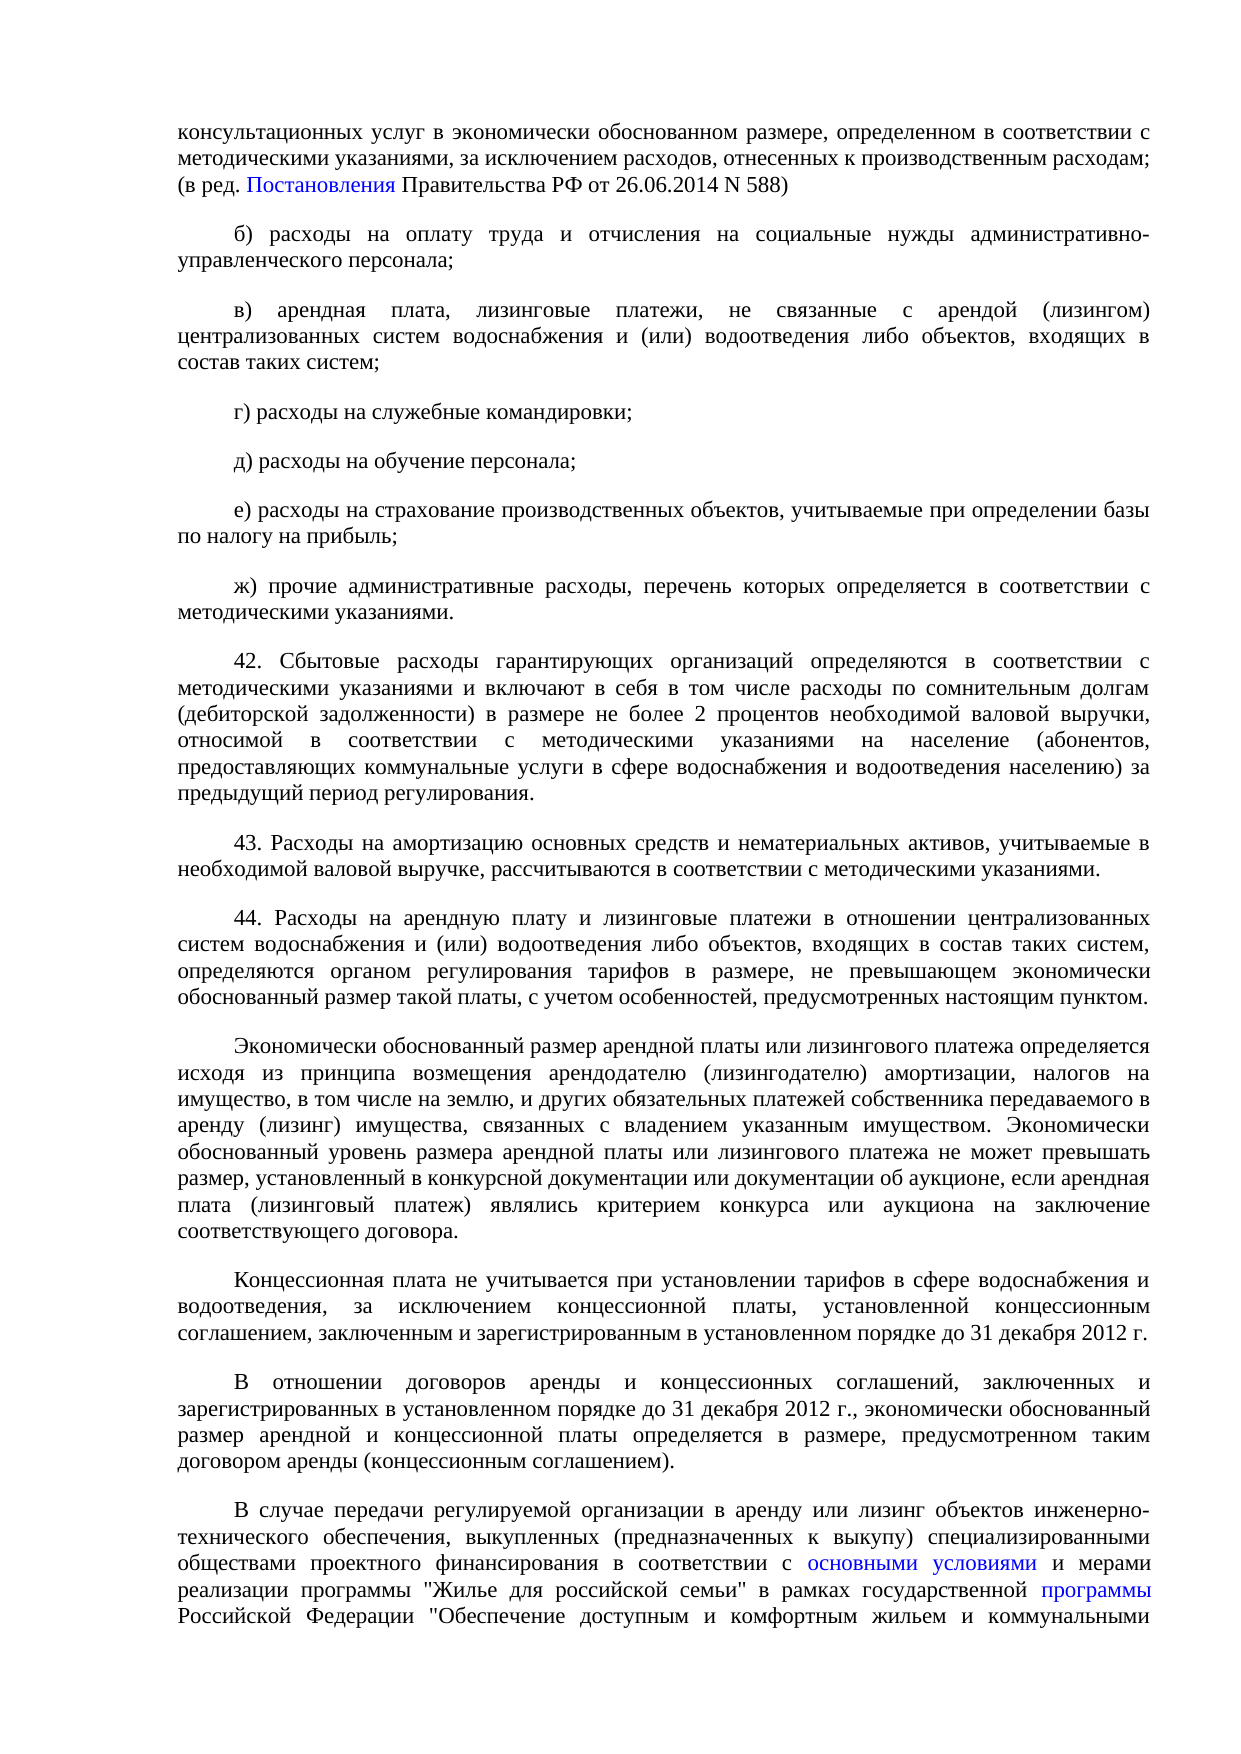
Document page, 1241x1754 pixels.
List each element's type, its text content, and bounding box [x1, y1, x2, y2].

text Концессионная плата не учитывается при установлении тарифов в сфере водоснабжения и водоотведения, за исключением концессионной платы, установленной концессионным соглашением, заключенным и зарегистрированным в установленном порядке до 31 декабря 2012 г. [177, 1266, 1152, 1345]
text 44. Расходы на арендную плату и лизинговые платежи в отношении централизованных систем водоснабжения и (или) водоотведения либо объектов, входящих в состав таких систем, определяются органом регулирования тарифов в размере, не превышающем экономически обоснованный размер такой платы, с учетом особенностей, предусмотренных настоящим пунктом. [177, 904, 1152, 1009]
text ж) прочие административные расходы, перечень которых определяется в соответствии с методическими указаниями. [177, 572, 1152, 624]
text Экономически обоснованный размер арендной платы или лизингового платежа определяется исходя из принципа возмещения арендодателю (лизингодателю) амортизации, налогов на имущество, в том числе на землю, и других обязательных платежей собственника передаваемого в аренду (лизинг) имущества, связанных с владением указанным имуществом. Экономически обоснованный уровень размера арендной платы или лизингового платежа не может превышать размер, установленный в конкурсной документации или документации об аукционе, если арендная плата (лизинговый платеж) являлись критерием конкурса или аукциона на заключение соответствующего договора. [177, 1032, 1152, 1243]
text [177, 118, 1152, 171]
text в) арендная плата, лизинговые платежи, не связанные с арендой (лизингом) централизованных систем водоснабжения и (или) водоотведения либо объектов, входящих в состав таких систем; [177, 296, 1152, 375]
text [177, 1497, 1152, 1628]
text е) расходы на страхование производственных объектов, учитываемые при определении базы по налогу на прибыль; [177, 496, 1152, 549]
text (в ред. Постановления Правительства РФ от 26.06.2014 N 588) [177, 171, 1152, 197]
text 42. Сбытовые расходы гарантирующих организаций определяются в соответствии с методическими указаниями и включают в себя в том числе расходы по сомнительным долгам (дебиторской задолженности) в размере не более 2 процентов необходимой валовой выручки, относимой в соответствии с методическими указаниями на население (абонентов, предоставляющих коммунальные услуги в сфере водоснабжения и водоотведения населению) за предыдущий период регулирования. [177, 647, 1152, 806]
text д) расходы на обучение персонала; [177, 447, 1152, 473]
text г) расходы на служебные командировки; [177, 398, 1152, 424]
text В отношении договоров аренды и концессионных соглашений, заключенных и зарегистрированных в установленном порядке до 31 декабря 2012 г., экономически обоснованный размер арендной и концессионной платы определяется в размере, предусмотренном таким договором аренды (концессионным соглашением). [177, 1368, 1152, 1474]
text б) расходы на оплату труда и отчисления на социальные нужды административно-управленческого персонала; [177, 220, 1152, 273]
text 43. Расходы на амортизацию основных средств и нематериальных активов, учитываемые в необходимой валовой выручке, рассчитываются в соответствии с методическими указаниями. [177, 828, 1152, 881]
